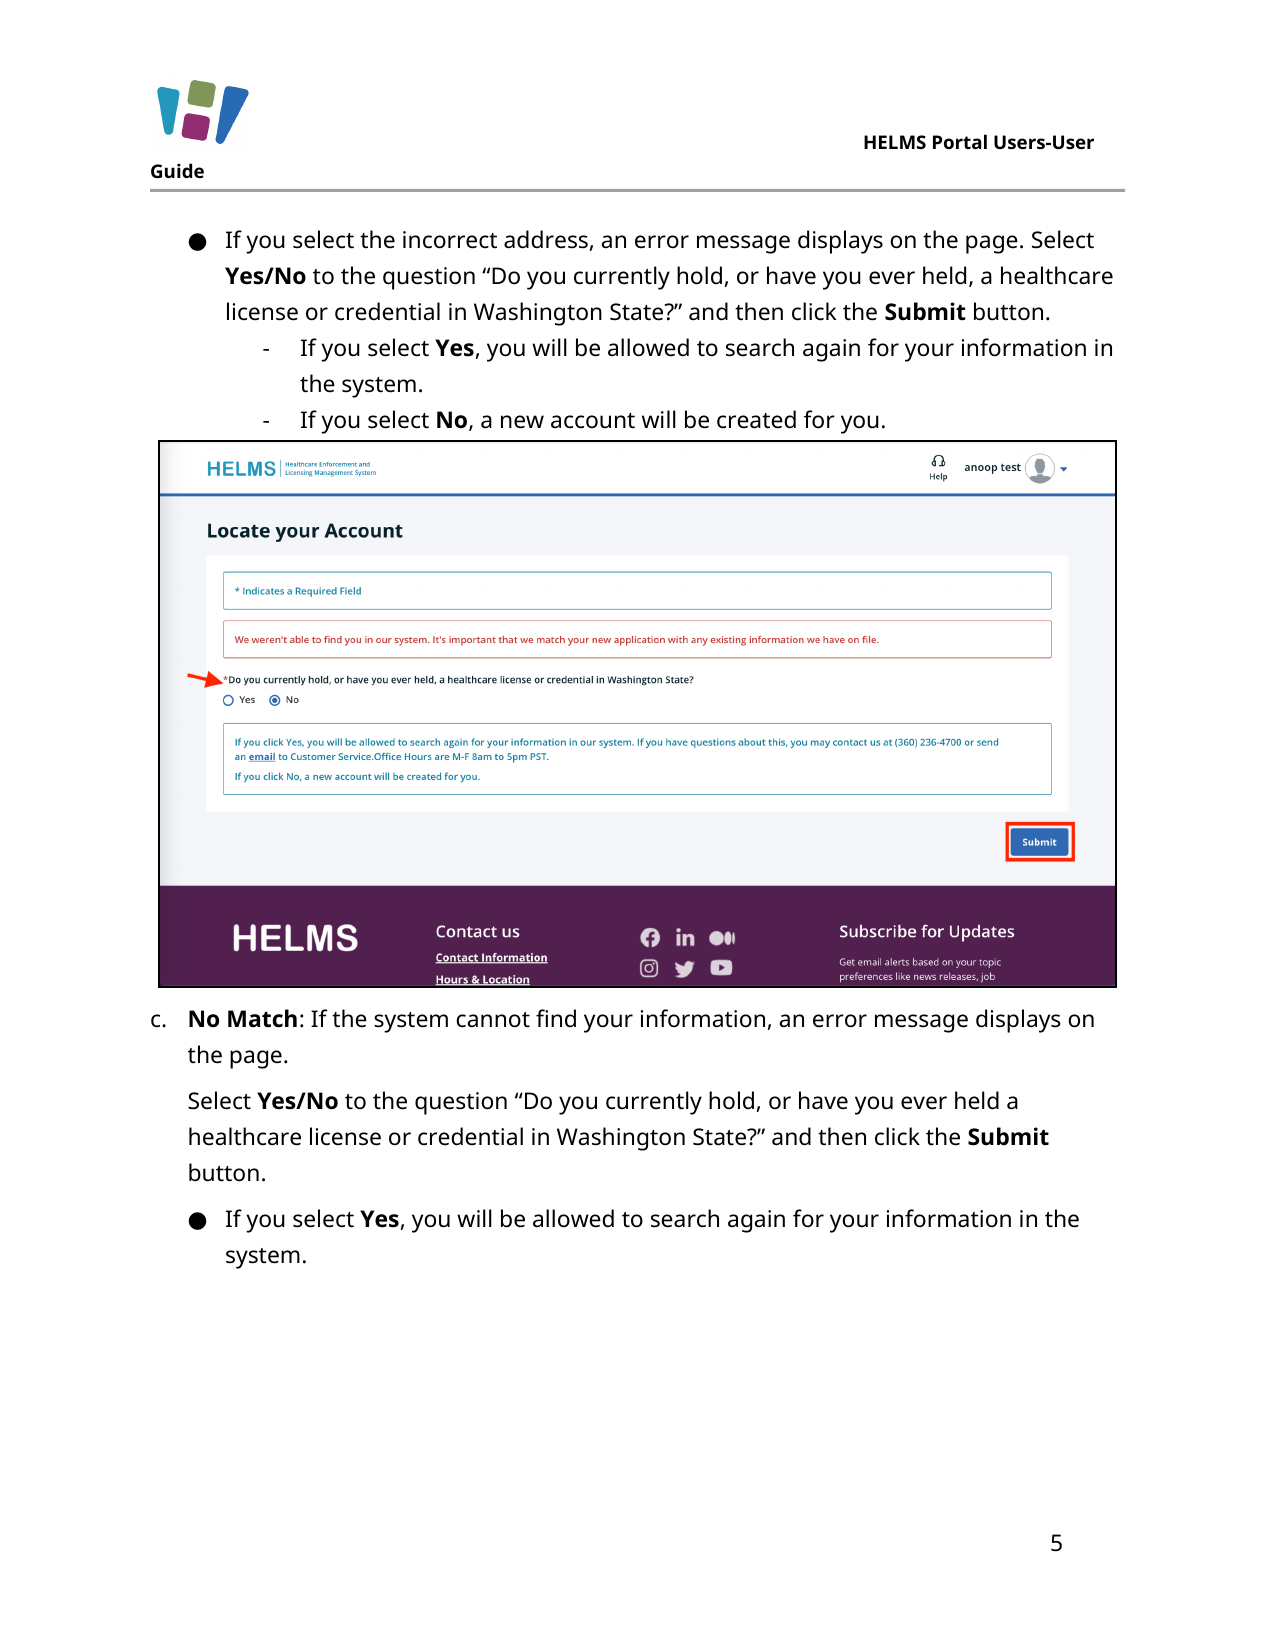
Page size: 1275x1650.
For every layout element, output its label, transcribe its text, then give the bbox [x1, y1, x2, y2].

list No Match: If the system cannot find your information, an error message displays on the page. [150, 1003, 1125, 1070]
list If you select Yes, you will be allowed to search again for your information in the system. [262, 332, 1125, 399]
list If you select No, a new account will be created for you. [262, 404, 1125, 435]
list If you select the incorrect address, an error message displays on the page. Select Yes/No to the question “Do you currently hold, or have you ever held, a healthcare license or credential in Washington State?” and then click the Submit button. [187, 224, 1125, 327]
picture [160, 442, 1115, 986]
list If you select Yes, you will be allowed to search again for your information in the system. [187, 1203, 1125, 1271]
text Select Yes/No to the question “Do you currently hold, or have you ever held a healthcare license or credential in Washington State?” and then click the Submit button. [187, 1085, 1125, 1188]
picture [150, 75, 251, 150]
